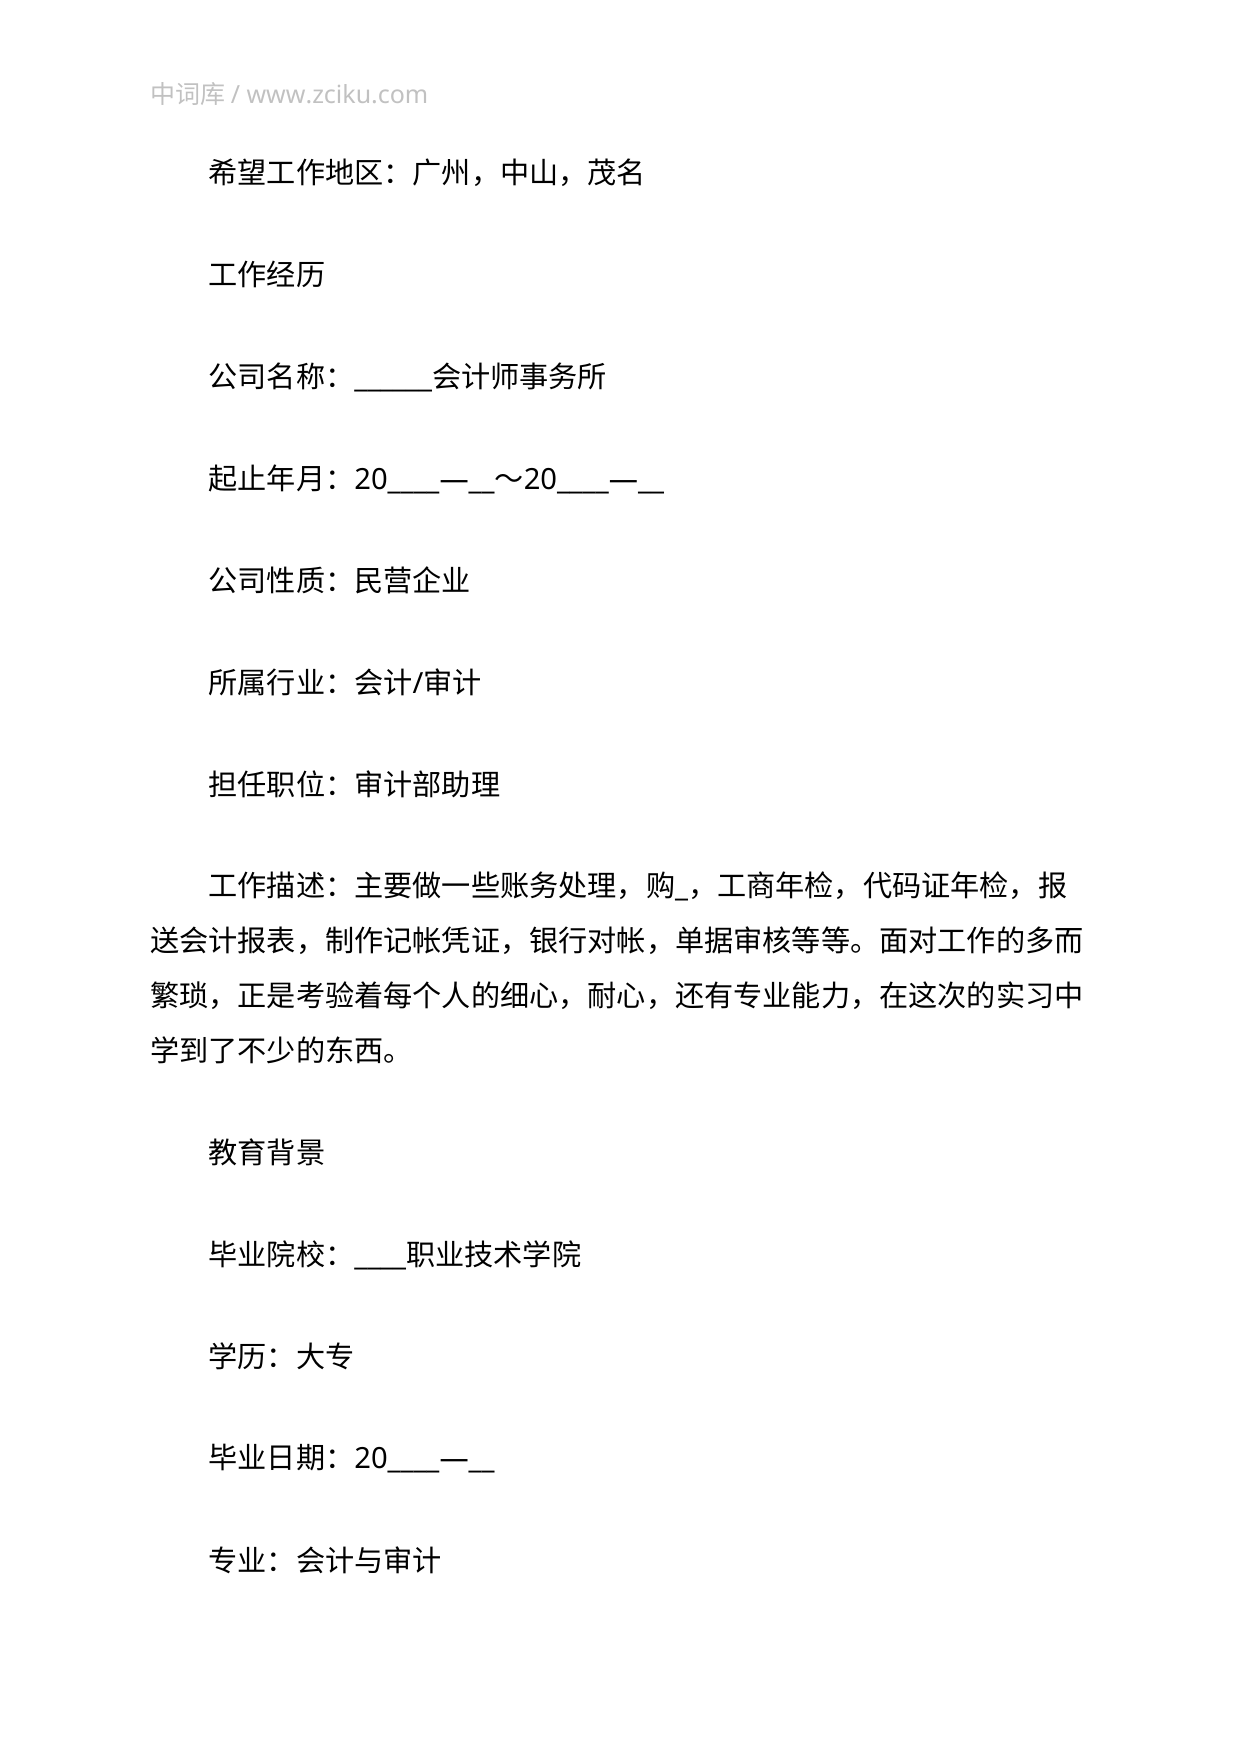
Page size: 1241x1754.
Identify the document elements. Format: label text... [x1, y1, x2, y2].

text 毕业院校：____职业技术学院 [150, 1231, 1090, 1274]
text 希望工作地区：广州，中山，茂名 [150, 150, 1090, 192]
text 起止年月：20____—__～20____—__ [150, 456, 1090, 498]
text 公司名称：______会计师事务所 [150, 353, 1090, 396]
text 毕业日期：20____—__ [150, 1435, 1090, 1477]
text 公司性质：民营企业 [150, 557, 1090, 600]
text 所属行业：会计/审计 [150, 659, 1090, 702]
text 工作经历 [150, 252, 1090, 294]
text 担任职位：审计部助理 [150, 761, 1090, 803]
text 专业：会计与审计 [150, 1537, 1090, 1579]
text 学历：大专 [150, 1333, 1090, 1376]
text 工作描述：主要做一些账务处理，购_，工商年检，代码证年检，报送会计报表，制作记帐凭证，银行对帐，单据审核等等。面对工作的多而繁琐，正是考验着每个人的细心，耐心，还有专业能力，在这次的实习中学到了不少的东西。 [150, 863, 1090, 1070]
text 教育背景 [150, 1129, 1090, 1172]
